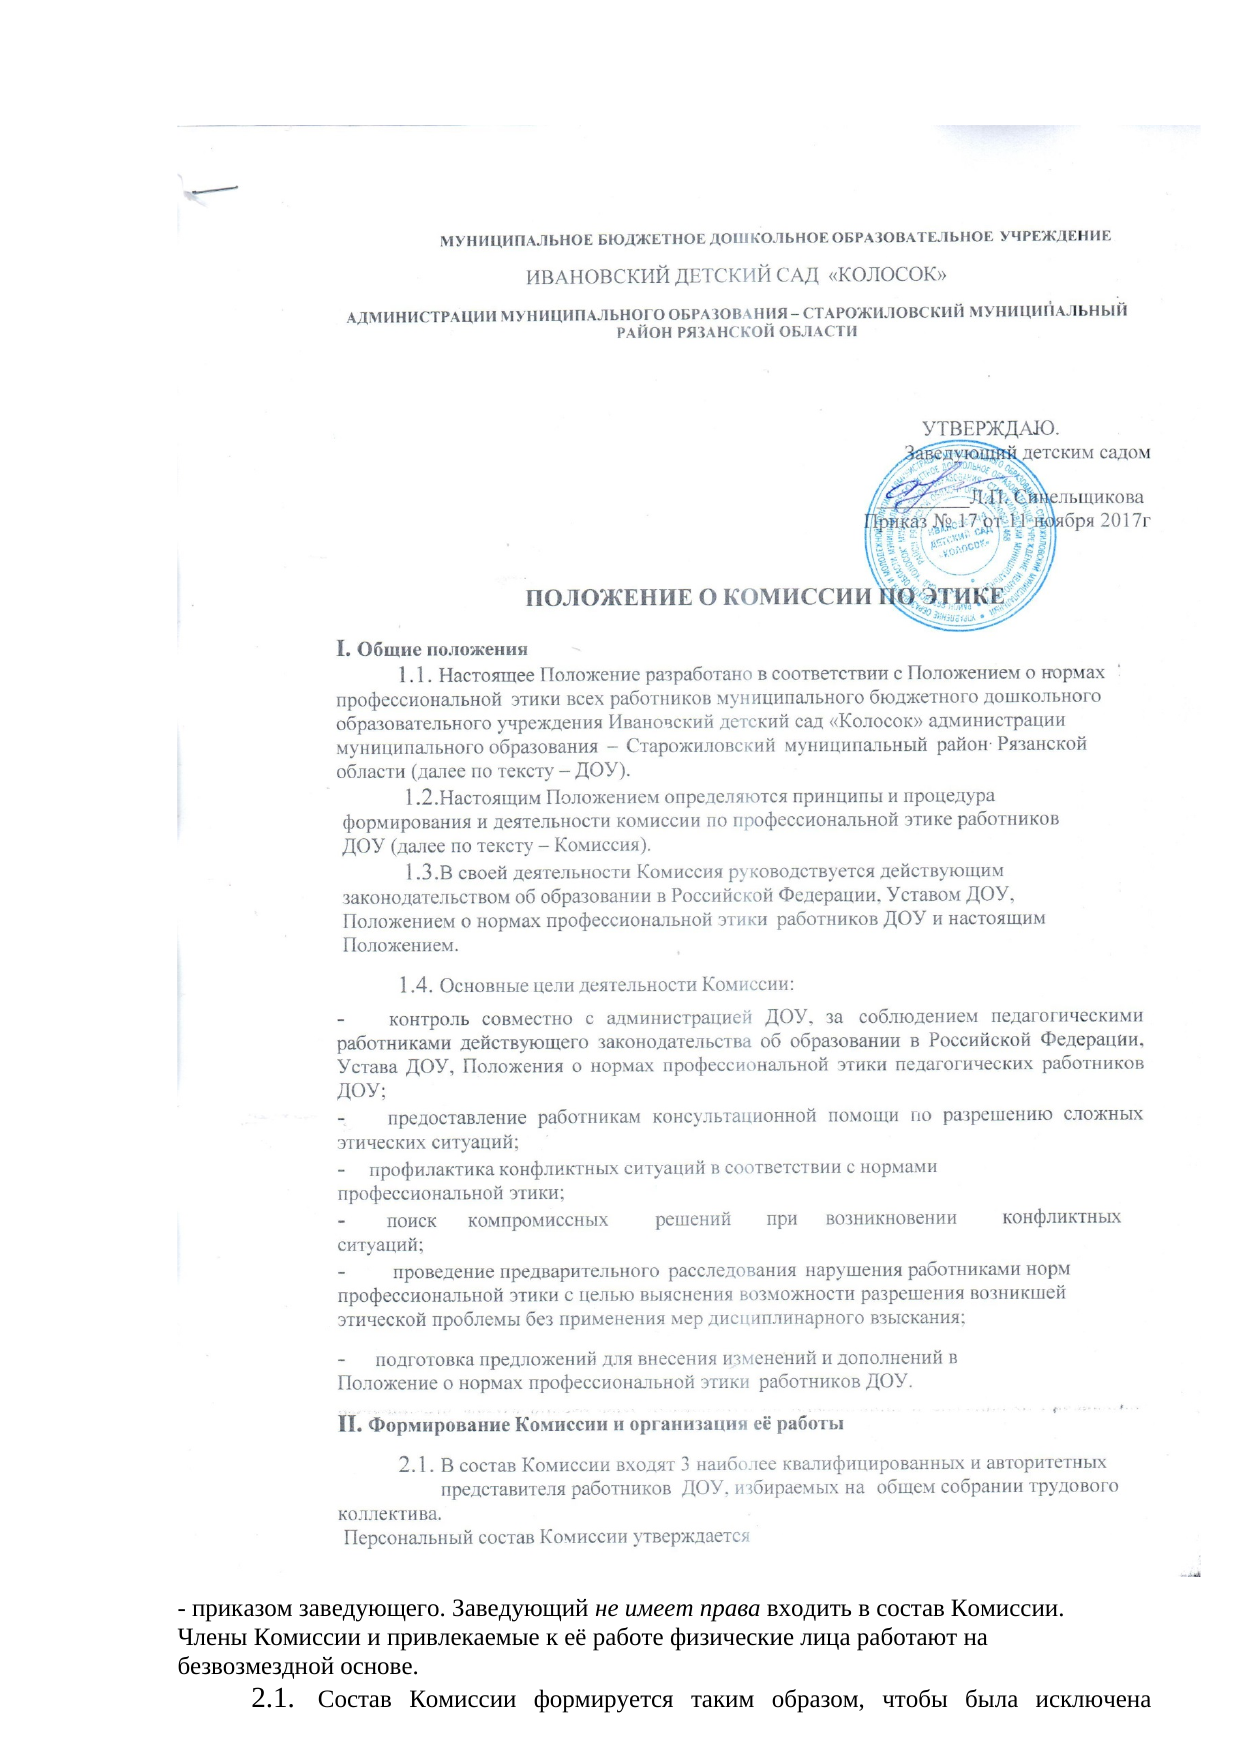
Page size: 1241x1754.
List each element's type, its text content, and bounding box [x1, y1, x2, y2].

text - приказом заведующего. Заведующий не имеет права входить в состав Комиссии. Члены Комиссии и привлекаемые к её работе физические лица работают на безвозмездной основе. [177, 1593, 1137, 1680]
picture [177, 125, 1201, 1577]
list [177, 1680, 1152, 1713]
